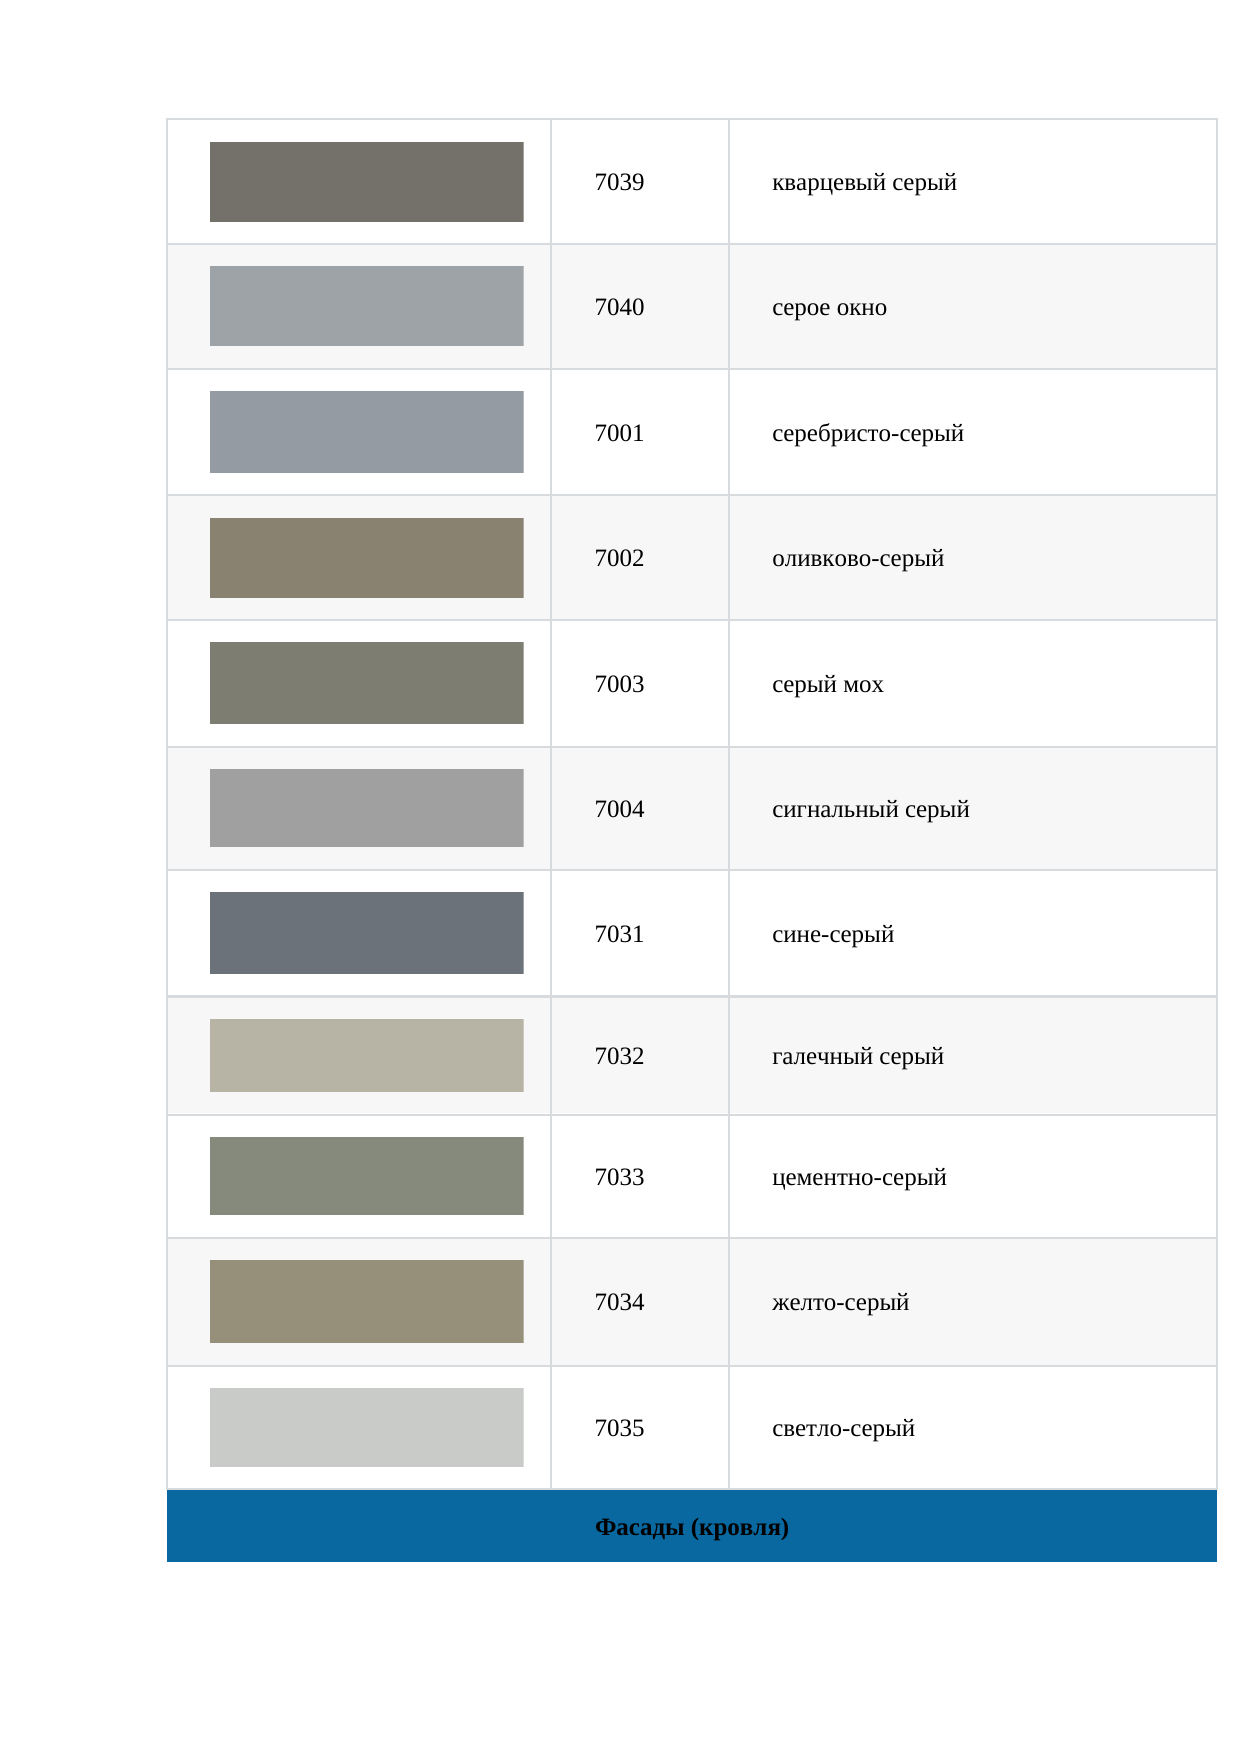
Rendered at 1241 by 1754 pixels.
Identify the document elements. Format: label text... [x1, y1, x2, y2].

table_cell кварцевый серый [730, 120, 1216, 243]
table_cell цементно-серый [730, 1116, 1216, 1237]
picture [210, 1260, 524, 1343]
table_cell 7034 [552, 1239, 728, 1365]
table_cell [168, 998, 550, 1113]
table_cell [168, 120, 550, 243]
picture [210, 518, 524, 598]
table_cell галечный серый [730, 998, 1216, 1113]
table_cell желто-серый [730, 1239, 1216, 1365]
table_cell [168, 496, 550, 619]
table_cell [168, 245, 550, 368]
table_cell оливково-серый [730, 496, 1216, 619]
picture [210, 1388, 524, 1467]
table_cell [168, 1367, 550, 1488]
table_cell [168, 1239, 550, 1365]
table_cell сине-серый [730, 871, 1216, 995]
table_cell сигнальный серый [730, 748, 1216, 869]
table_cell 7039 [552, 120, 728, 243]
picture [210, 391, 524, 473]
picture [210, 892, 524, 974]
table_cell серый мох [730, 621, 1216, 746]
table_cell [168, 1116, 550, 1237]
picture [210, 266, 524, 346]
table_cell 7035 [552, 1367, 728, 1488]
table_cell 7003 [552, 621, 728, 746]
table_cell светло-серый [730, 1367, 1216, 1488]
table_cell 7032 [552, 998, 728, 1113]
table_cell 7002 [552, 496, 728, 619]
table_cell [168, 621, 550, 746]
table_cell [168, 871, 550, 995]
table_cell 7031 [552, 871, 728, 995]
picture [210, 769, 524, 847]
table_cell серебристо-серый [730, 370, 1216, 494]
table_cell 7033 [552, 1116, 728, 1237]
picture [210, 1019, 524, 1092]
table_cell Фасады (кровля) [167, 1490, 1217, 1562]
table_cell 7040 [552, 245, 728, 368]
picture [210, 642, 524, 724]
table_cell 7004 [552, 748, 728, 869]
table_cell [168, 370, 550, 494]
picture [210, 142, 524, 222]
table_cell серое окно [730, 245, 1216, 368]
table_cell 7001 [552, 370, 728, 494]
picture [210, 1137, 524, 1215]
table_cell [168, 748, 550, 869]
